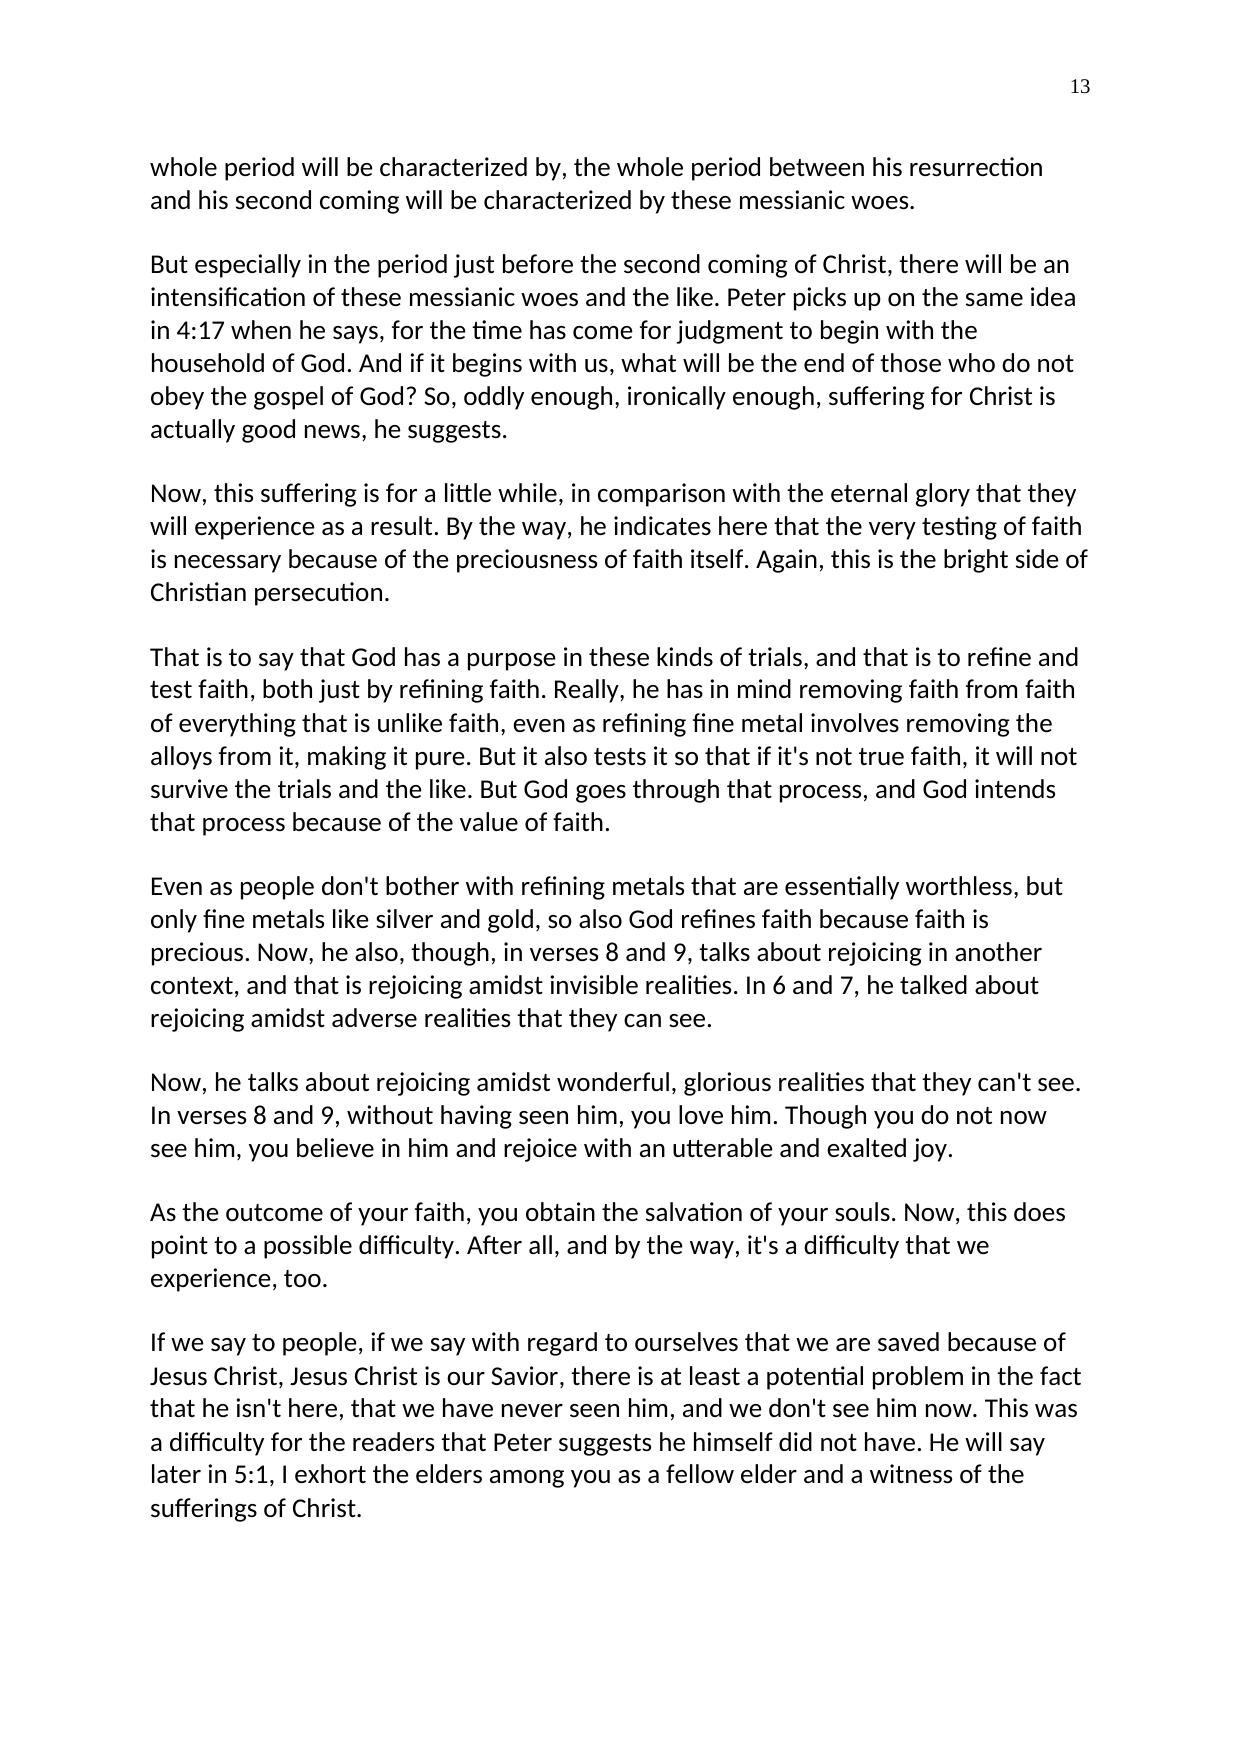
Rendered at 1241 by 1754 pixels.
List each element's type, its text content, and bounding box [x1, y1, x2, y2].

text If we say to people, if we say with regard to ourselves that we are saved because of Jesus Christ, Jesus Christ is our Savior, there is at least a potential problem in the fact that he isn't here, that we have never seen him, and we don't see him now. This was a difficulty for the readers that Peter suggests he himself did not have. He will say later in 5:1, I exhort the elders among you as a fellow elder and a witness of the sufferings of Christ. [150, 1326, 1090, 1524]
text As the outcome of your faith, you obtain the salvation of your souls. Now, this does point to a possible difficulty. After all, and by the way, it's a difficulty that we experience, too. [150, 1195, 1090, 1294]
text Even as people don't bother with refining metals that are essentially worthless, but only fine metals like silver and gold, so also God refines faith because faith is precious. Now, he also, though, in verses 8 and 9, talks about rejoicing in another context, and that is rejoicing amidst invisible realities. In 6 and 7, he talked about rejoicing amidst adverse realities that they can see. [150, 869, 1090, 1034]
text Now, this suffering is for a little while, in comparison with the eternal glory that they will experience as a result. By the way, he indicates here that the very testing of faith is necessary because of the preciousness of faith itself. Again, this is the bright side of Christian persecution. [150, 476, 1090, 608]
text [150, 150, 1090, 216]
text Now, he talks about rejoicing amidst wonderful, glorious realities that they can't see. In verses 8 and 9, without having seen him, you love him. Though you do not now see him, you believe in him and rejoice with an utterable and exalted joy. [150, 1065, 1090, 1164]
text But especially in the period just before the second coming of Christ, there will be an intensification of these messianic woes and the like. Peter picks up on the same idea in 4:17 when he says, for the time has come for judgment to begin with the household of God. And if it begins with us, what will be the end of those who do not obey the gospel of God? So, oddly enough, ironically enough, suffering for Christ is actually good news, he suggests. [150, 247, 1090, 445]
text That is to say that God has a purpose in these kinds of trials, and that is to refine and test faith, both just by refining faith. Really, he has in mind removing faith from faith of everything that is unlike faith, even as refining fine metal involves removing the alloys from it, making it pure. But it also tests it so that if it's not true faith, it will not survive the trials and the like. But God goes through that process, and God intends that process because of the value of faith. [150, 640, 1090, 838]
